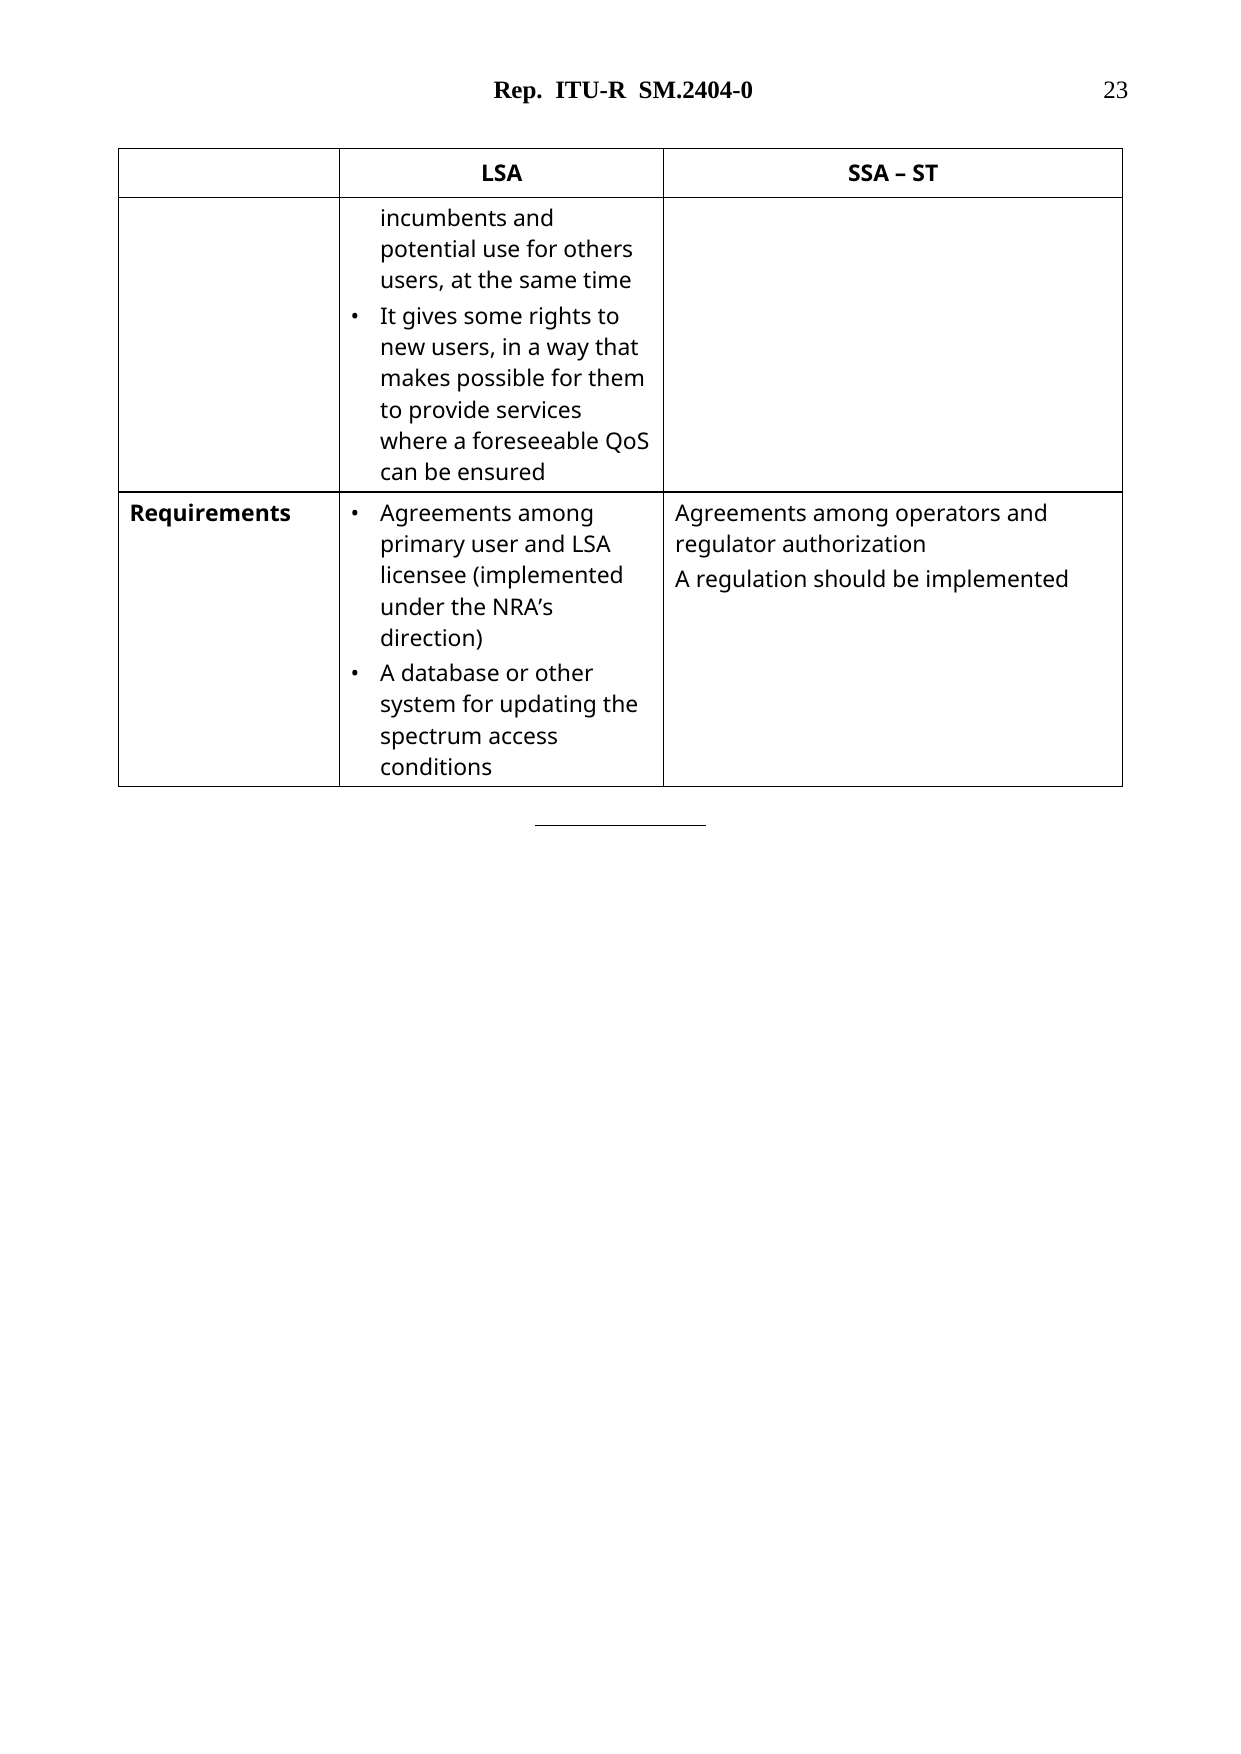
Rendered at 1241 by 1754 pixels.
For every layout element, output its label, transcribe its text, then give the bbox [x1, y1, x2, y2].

table_cell Requirements [119, 493, 339, 786]
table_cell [340, 198, 663, 491]
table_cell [119, 198, 339, 491]
table_cell Agreements among operators and regulator authorization A regulation should be implemented [664, 493, 1122, 786]
table_header LSA [340, 149, 663, 197]
table_cell • Agreements among primary user and LSA licensee (implemented under the NRA’s direction) • A database or other system for updating the spectrum access conditions [340, 493, 663, 786]
table_header [119, 149, 339, 197]
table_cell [664, 198, 1122, 491]
table_header SSA – ST [664, 149, 1122, 197]
